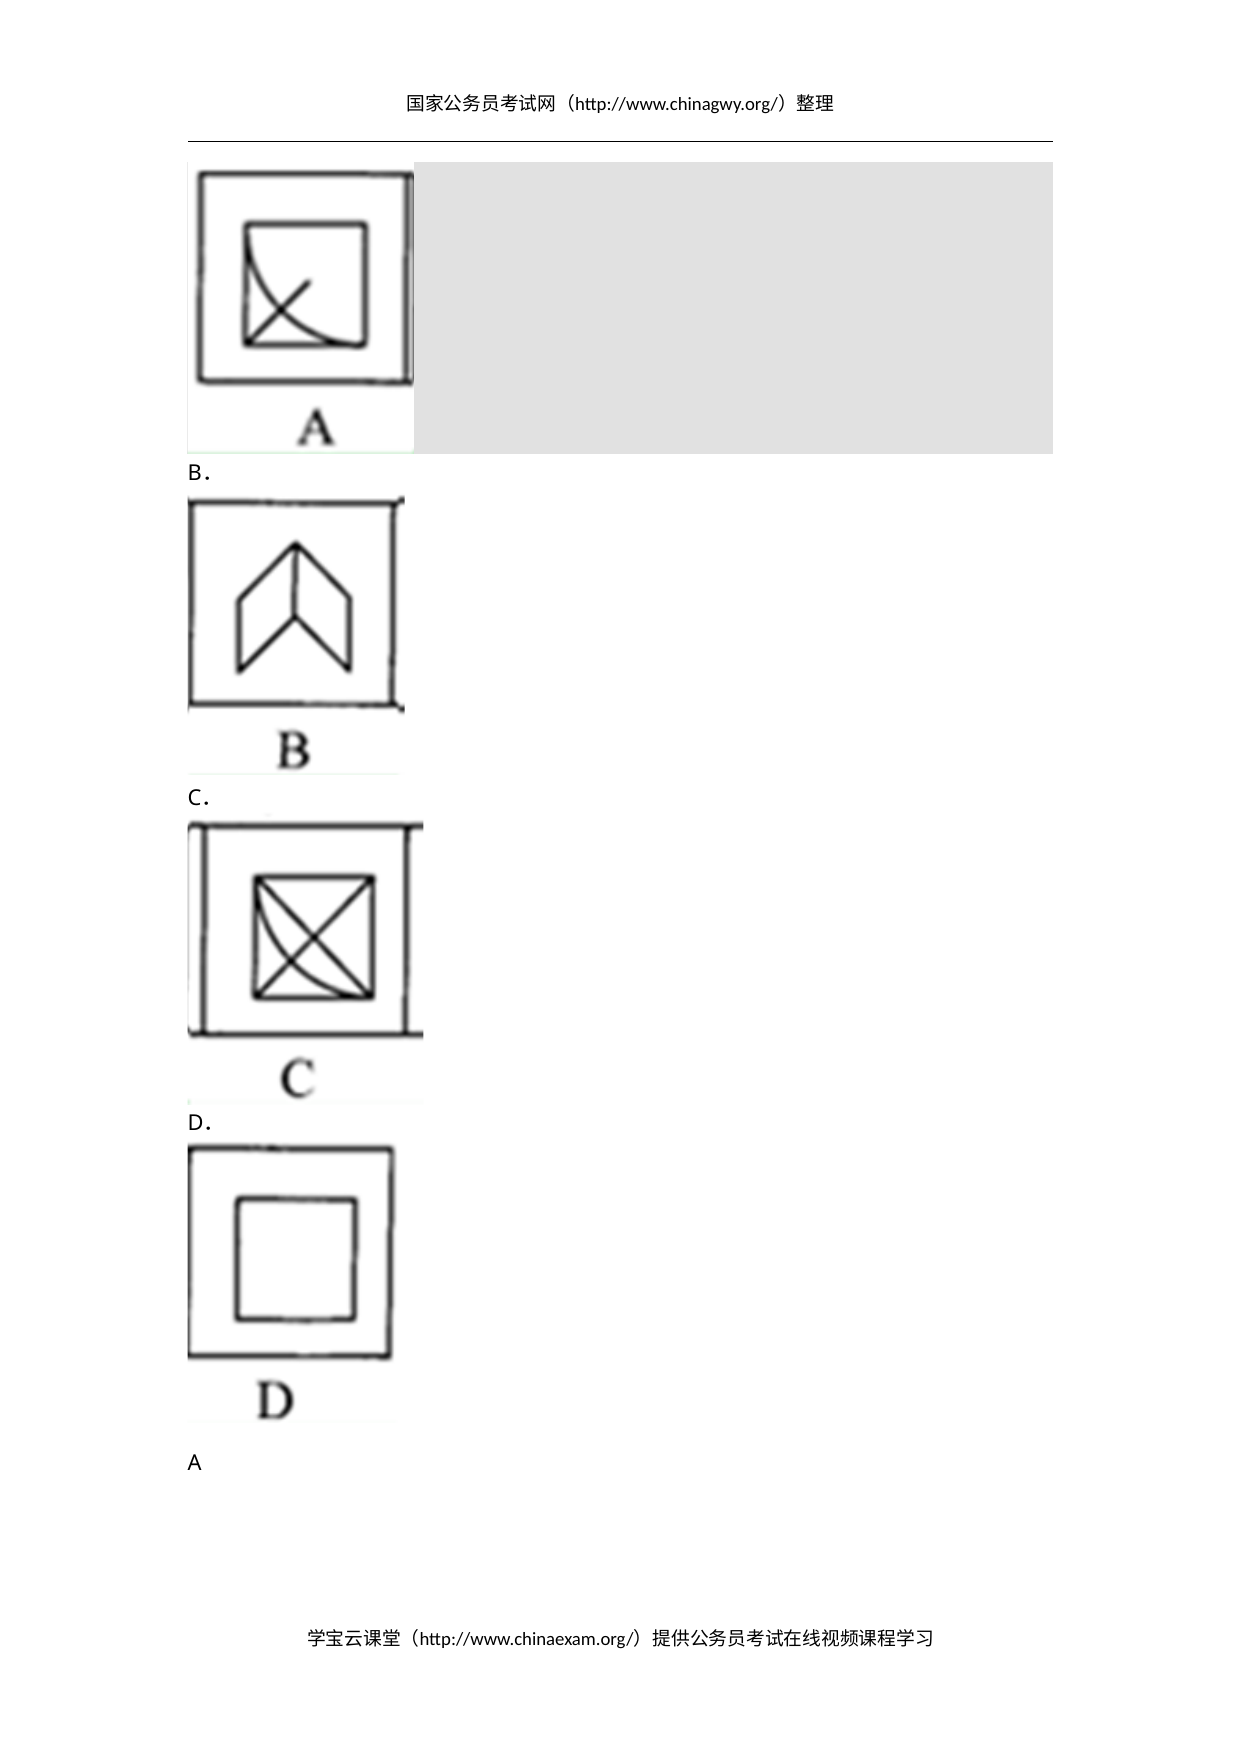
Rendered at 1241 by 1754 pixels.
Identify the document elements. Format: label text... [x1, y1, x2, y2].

picture [187, 1137, 427, 1423]
picture [187, 812, 424, 1105]
picture [187, 162, 414, 454]
text B． [187, 454, 1053, 487]
text D． [187, 1104, 1053, 1137]
text C． [187, 779, 1053, 812]
text A [187, 1445, 1053, 1478]
picture [187, 491, 405, 775]
